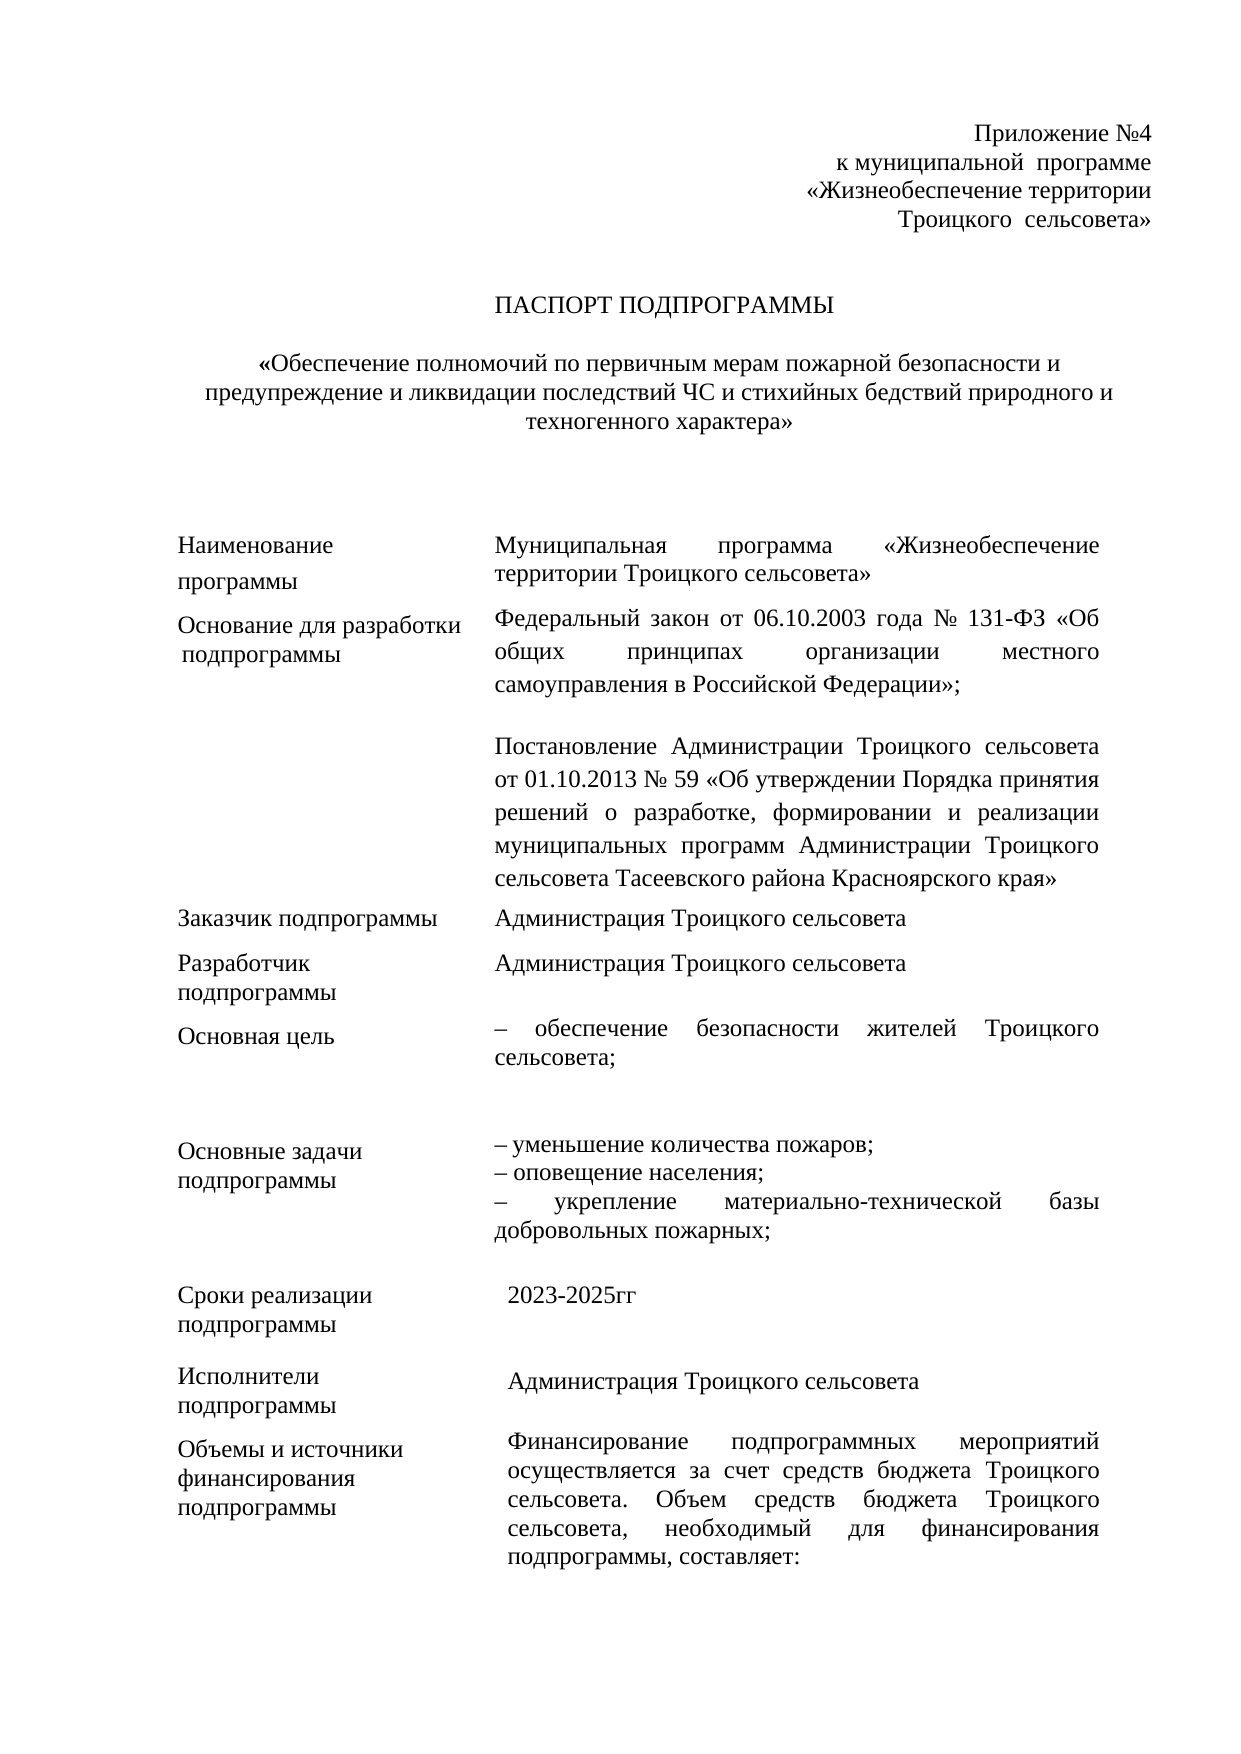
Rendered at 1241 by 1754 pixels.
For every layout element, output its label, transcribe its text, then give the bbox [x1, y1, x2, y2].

text «Обеспечение полномочий по первичным мерам пожарной безопасности и предупреждение и ликвидации последствий ЧС и стихийных бедствий природного и техногенного характера» [177, 348, 1141, 435]
text ПАСПОРТ ПОДПРОГРАММЫ [177, 291, 1152, 319]
table_header Муниципальная программа «Жизнеобеспечение территории Троицкого сельсовета» [483, 522, 1111, 603]
table_cell Сроки реализации подпрограммы [166, 1273, 483, 1353]
table_cell Основная цель [166, 1013, 483, 1129]
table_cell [166, 1426, 483, 1599]
table_cell Администрация Троицкого сельсовета [483, 1353, 1111, 1426]
text Приложение №4 к муниципальной программе [177, 118, 1152, 176]
table_cell 2023-2025гг [483, 1273, 1111, 1353]
table_cell – уменьшение количества пожаров; – оповещение населения; – укрепление материально-технической базы добровольных пожарных; [483, 1129, 1111, 1272]
table_cell Основные задачи подпрограммы [166, 1129, 483, 1272]
table_cell Исполнители подпрограммы [166, 1353, 483, 1426]
text Троицкого сельсовета» [177, 204, 1152, 233]
table_cell Федеральный закон от 06.10.2003 года № 131-ФЗ «Об общих принципах организации местного самоуправления в Российской Федерации»; Постановление Администрации Троицкого сельсовета от 01.10.2013 № 59 «Об утверждении Порядка принятия решений о разработке, формировании и реализации муниципальных программ Администрации Троицкого сельсовета Тасеевского района Красноярского края» [483, 603, 1111, 896]
table_cell Администрация Троицкого сельсовета [483, 940, 1111, 1013]
text «Жизнеобеспечение территории [177, 176, 1152, 204]
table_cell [483, 1426, 1111, 1599]
table_cell – обеспечение безопасности жителей Троицкого сельсовета; [483, 1013, 1111, 1129]
table_cell Основание для разработки подпрограммы [166, 603, 483, 896]
table_cell Заказчик подпрограммы [166, 896, 483, 940]
table_header Наименование программы [166, 522, 483, 603]
table_cell Разработчик подпрограммы [166, 940, 483, 1013]
table_cell Администрация Троицкого сельсовета [483, 896, 1111, 940]
